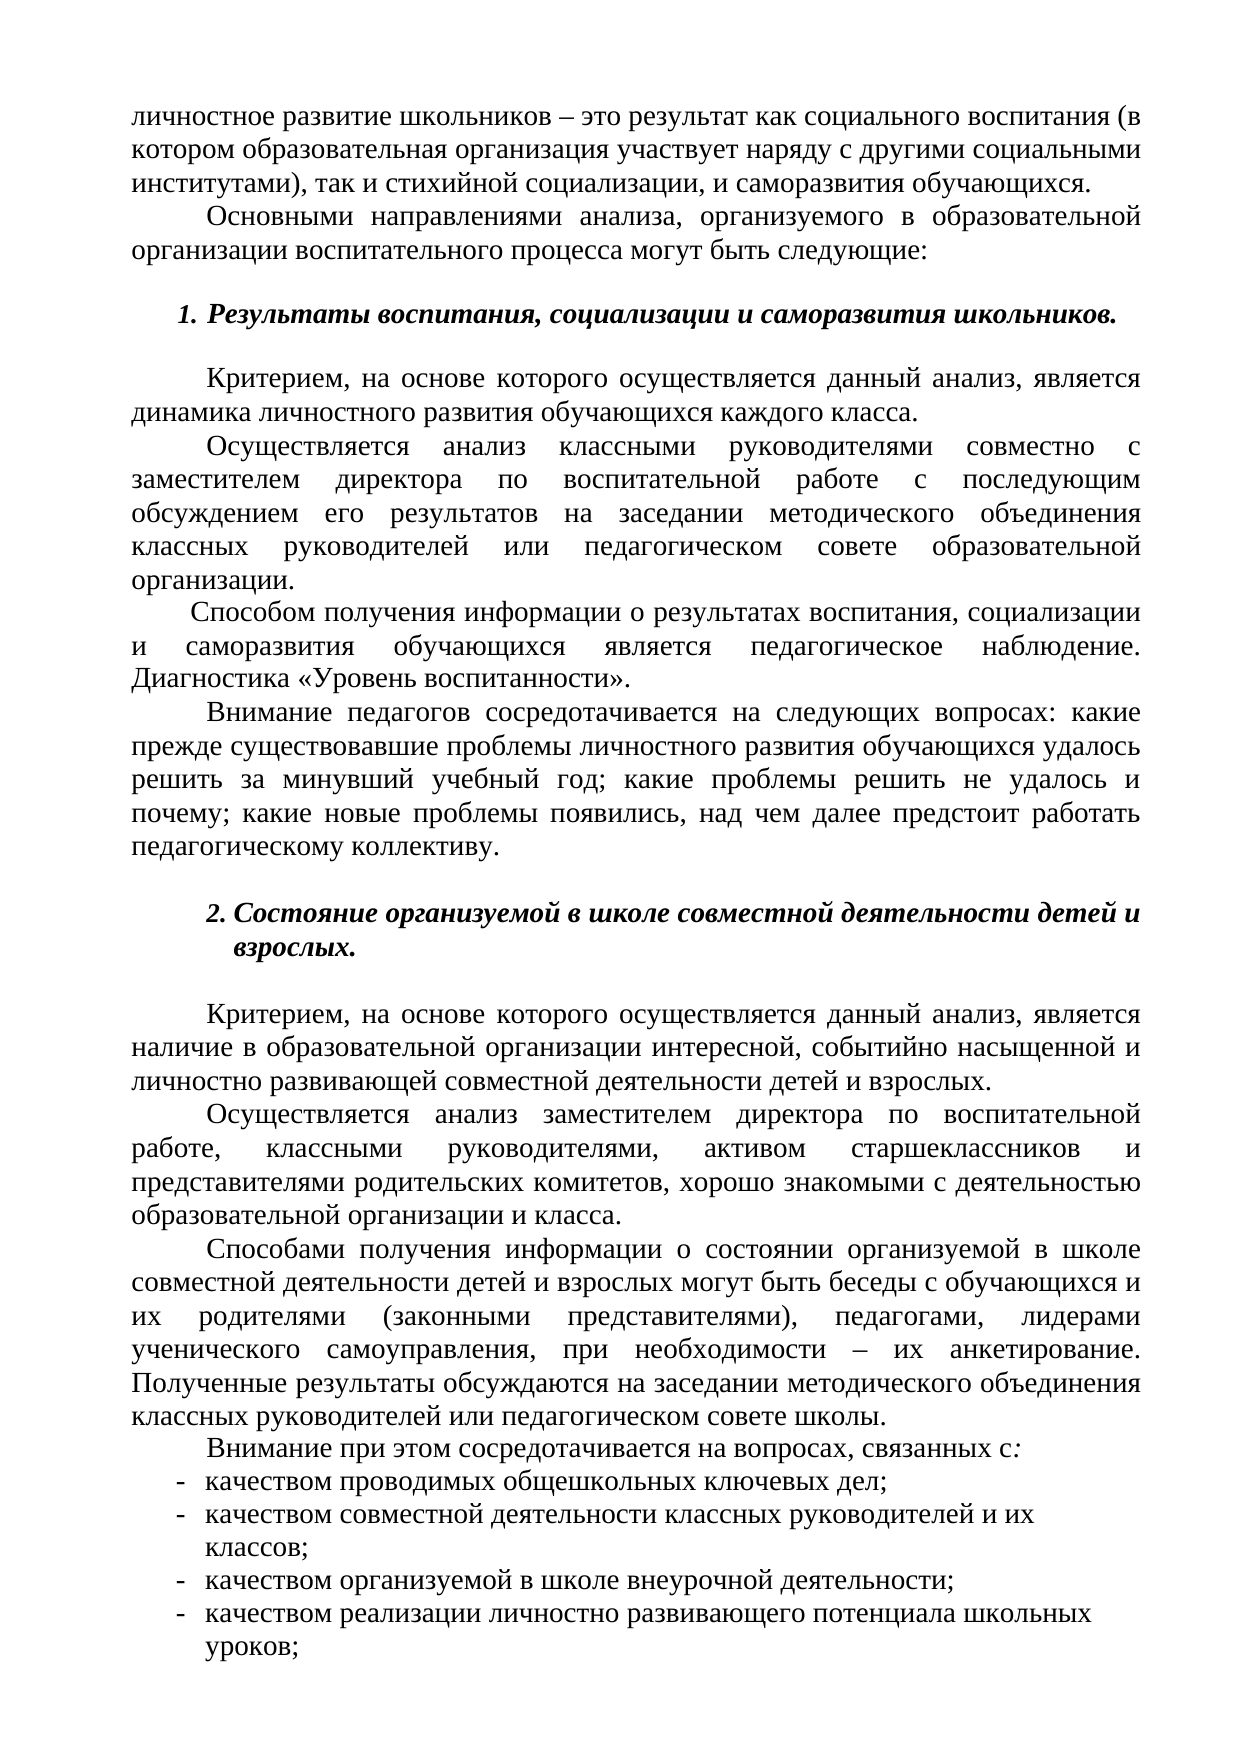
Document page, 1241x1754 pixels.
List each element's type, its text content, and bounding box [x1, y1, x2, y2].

text Способами получения информации о состоянии организуемой в школе совместной деятельности детей и взрослых могут быть беседы с обучающихся и их родителями (законными представителями), педагогами, лидерами ученического самоуправления, при необходимости – их анкетирование. Полученные результаты обсуждаются на заседании методического объединения классных руководителей или педагогическом совете школы. [131, 1231, 1142, 1432]
text Критерием, на основе которого осуществляется данный анализ, является динамика личностного развития обучающихся каждого класса. [131, 361, 1142, 428]
list качеством совместной деятельности классных руководителей и их классов; [176, 1497, 1142, 1563]
text Внимание при этом сосредотачивается на вопросах, связанных с: [206, 1432, 1142, 1463]
list качеством реализации личностно развивающего потенциала школьных уроков; [176, 1596, 1142, 1662]
subtitle Результаты воспитания, социализации и саморазвития школьников. [177, 299, 1142, 330]
text Основными направлениями анализа, организуемого в образовательной организации воспитательного процесса могут быть следующие: [131, 198, 1142, 266]
text Осуществляется анализ заместителем директора по воспитательной работе, классными руководителями, активом старшеклассников и представителями родительских комитетов, хорошо знакомыми с деятельностью образовательной организации и класса. [131, 1097, 1142, 1231]
subtitle Состояние организуемой в школе совместной деятельности детей и взрослых. [206, 895, 1142, 962]
text Способом получения информации о результатах воспитания, социализации и саморазвития обучающихся является педагогическое наблюдение. Диагностика «Уровень воспитанности». [131, 595, 1142, 694]
text Осуществляется анализ классными руководителями совместно с заместителем директора по воспитательной работе с последующим обсуждением его результатов на заседании методического объединения классных руководителей или педагогическом совете образовательной организации. [131, 428, 1142, 595]
list качеством проводимых общешкольных ключевых дел; [176, 1463, 1142, 1497]
list качеством организуемой в школе внеурочной деятельности; [176, 1563, 1142, 1596]
text Внимание педагогов сосредотачивается на следующих вопросах: какие прежде существовавшие проблемы личностного развития обучающихся удалось решить за минувший учебный год; какие проблемы решить не удалось и почему; какие новые проблемы появились, над чем далее предстоит работать педагогическому коллективу. [131, 694, 1142, 862]
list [131, 98, 1142, 198]
text Критерием, на основе которого осуществляется данный анализ, является наличие в образовательной организации интересной, событийно насыщенной и личностно развивающей совместной деятельности детей и взрослых. [131, 996, 1142, 1097]
